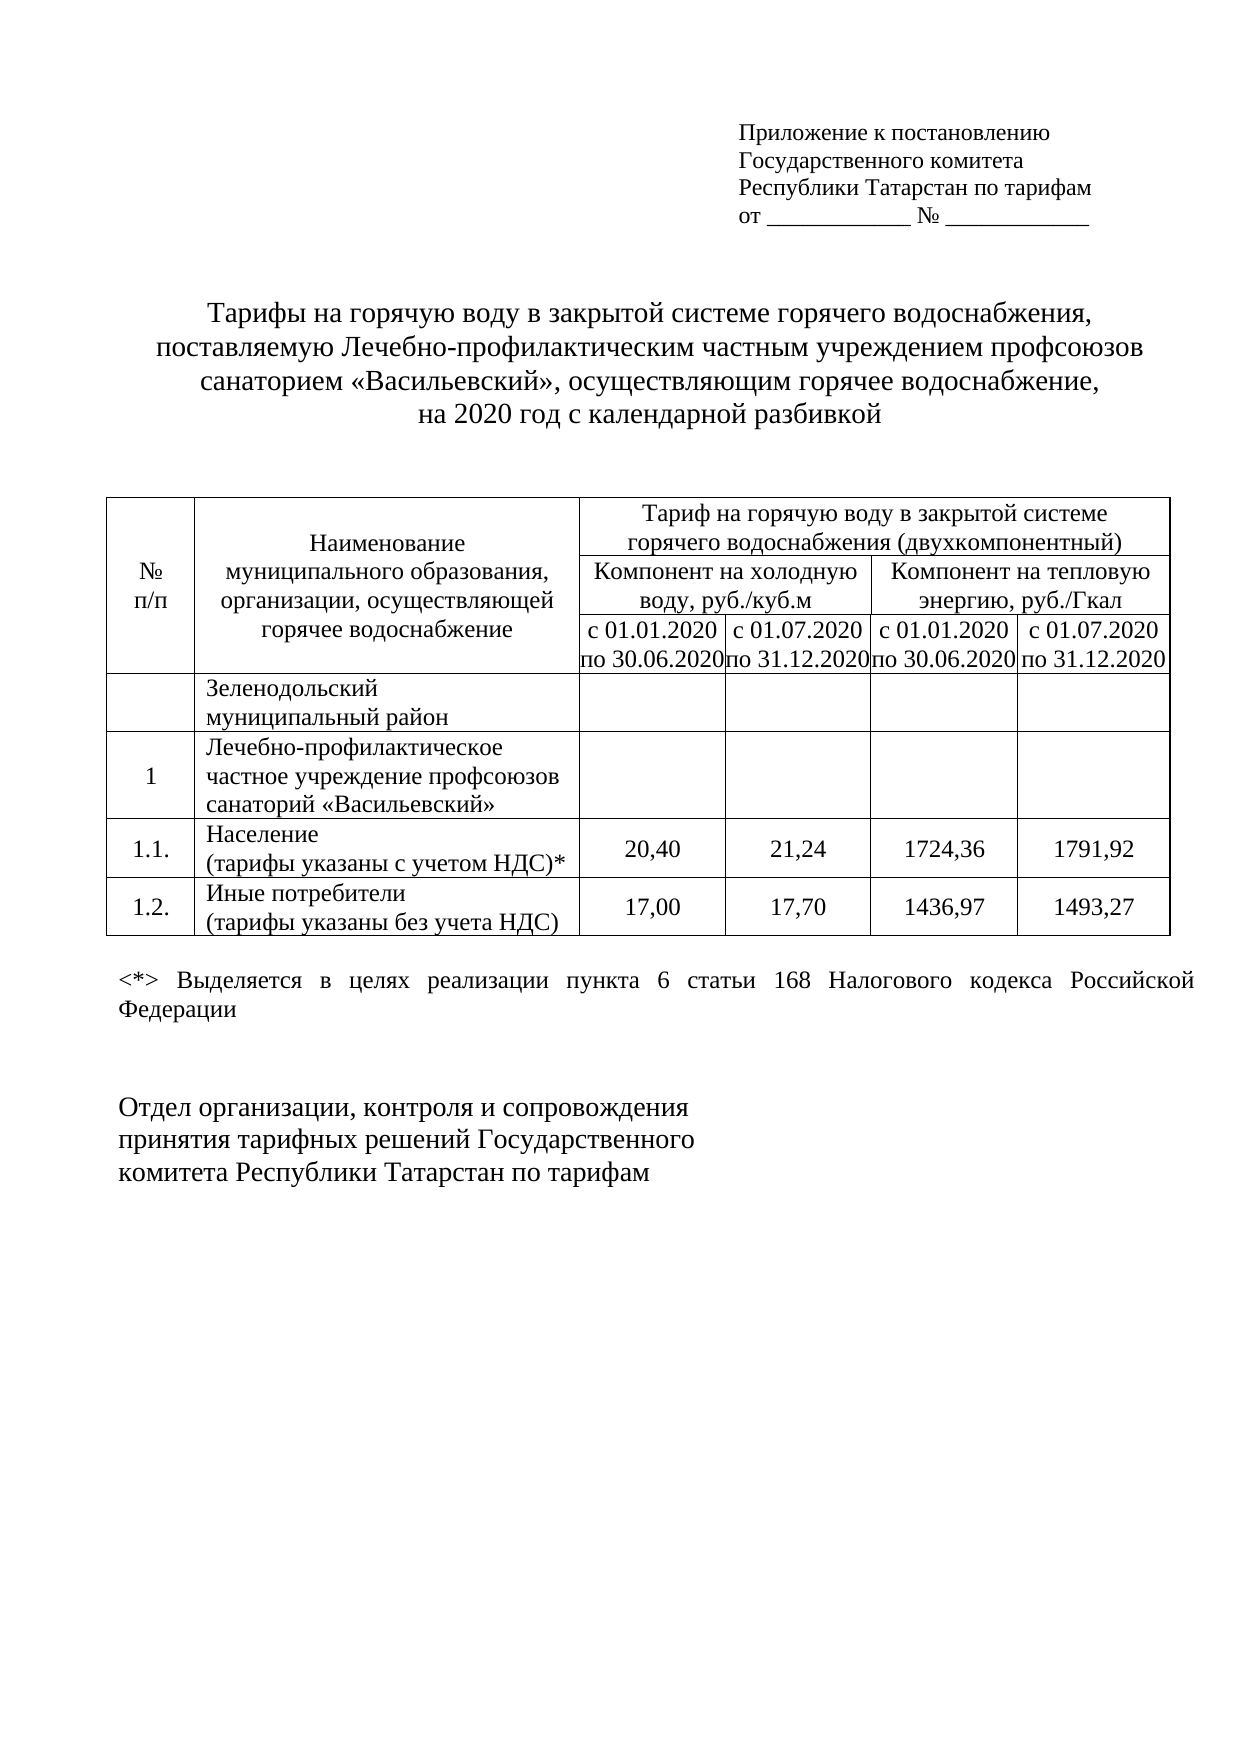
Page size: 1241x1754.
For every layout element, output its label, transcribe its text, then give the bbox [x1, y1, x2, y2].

table_header Наименование муниципального образования, организации, осуществляющей горячее водоснабжение [195, 498, 579, 672]
table_cell Компонент на тепловую энергию, руб./Гкал [872, 556, 1169, 614]
table_cell 17,70 [726, 878, 870, 935]
table_cell 1 [107, 732, 194, 818]
table_cell [726, 674, 870, 731]
text <*> Выделяется в целях реализации пункта 6 статьи 168 Налогового кодекса Российской Федерации [118, 965, 1196, 1023]
table_cell 17,00 [580, 878, 725, 935]
text Отдел организации, контроля и сопровождения [118, 1090, 1167, 1122]
table_cell Иные потребители (тарифы указаны без учета НДС) [195, 878, 579, 935]
table_cell Население (тарифы указаны с учетом НДС)* [195, 819, 579, 877]
table_cell с 01.07.2020 по 31.12.2020 [1018, 615, 1169, 672]
table_cell 1.2. [107, 878, 194, 935]
table_header Тариф на горячую воду в закрытой системе горячего водоснабжения (двухкомпонентный) [580, 498, 1169, 555]
table_cell [1018, 732, 1169, 818]
text комитета Республики Татарстан по тарифам [118, 1154, 1181, 1187]
table_cell 1436,97 [871, 878, 1017, 935]
table_cell [1018, 674, 1169, 731]
table_cell 1.1. [107, 819, 194, 877]
table_cell 21,24 [726, 819, 870, 877]
table_cell [871, 674, 1017, 731]
table_cell [726, 732, 870, 818]
text на 2020 год с календарной разбивкой [118, 396, 1181, 430]
text от ____________ № ____________ [738, 201, 1181, 228]
table_cell 1493,27 [1018, 878, 1169, 935]
text принятия тарифных решений Государственного [118, 1122, 1167, 1154]
table_cell с 01.01.2020 по 30.06.2020 [871, 615, 1017, 672]
table_cell [580, 674, 725, 731]
table_cell 1791,92 [1018, 819, 1169, 877]
text Республики Татарстан по тарифам [738, 173, 1181, 201]
text Приложение к постановлению Государственного комитета [738, 118, 1181, 173]
table_cell Лечебно-профилактическое частное учреждение профсоюзов санаторий «Васильевский» [195, 732, 579, 818]
table_cell Компонент на холодную воду, руб./куб.м [580, 556, 871, 614]
table_cell 20,40 [580, 819, 725, 877]
table_cell с 01.07.2020 по 31.12.2020 [726, 615, 870, 672]
table_cell с 01.01.2020 по 30.06.2020 [580, 615, 725, 672]
table_cell [107, 674, 194, 731]
table_header № п/п [107, 498, 194, 672]
table_cell Зеленодольский муниципальный район [195, 674, 579, 731]
text Тарифы на горячую воду в закрытой системе горячего водоснабжения, поставляемую Лечебно-профилактическим частным учреждением профсоюзов санаторием «Васильевский», осуществляющим горячее водоснабжение, [118, 296, 1181, 396]
table_cell [580, 732, 725, 818]
table_cell 1724,36 [871, 819, 1017, 877]
table_cell [871, 732, 1017, 818]
